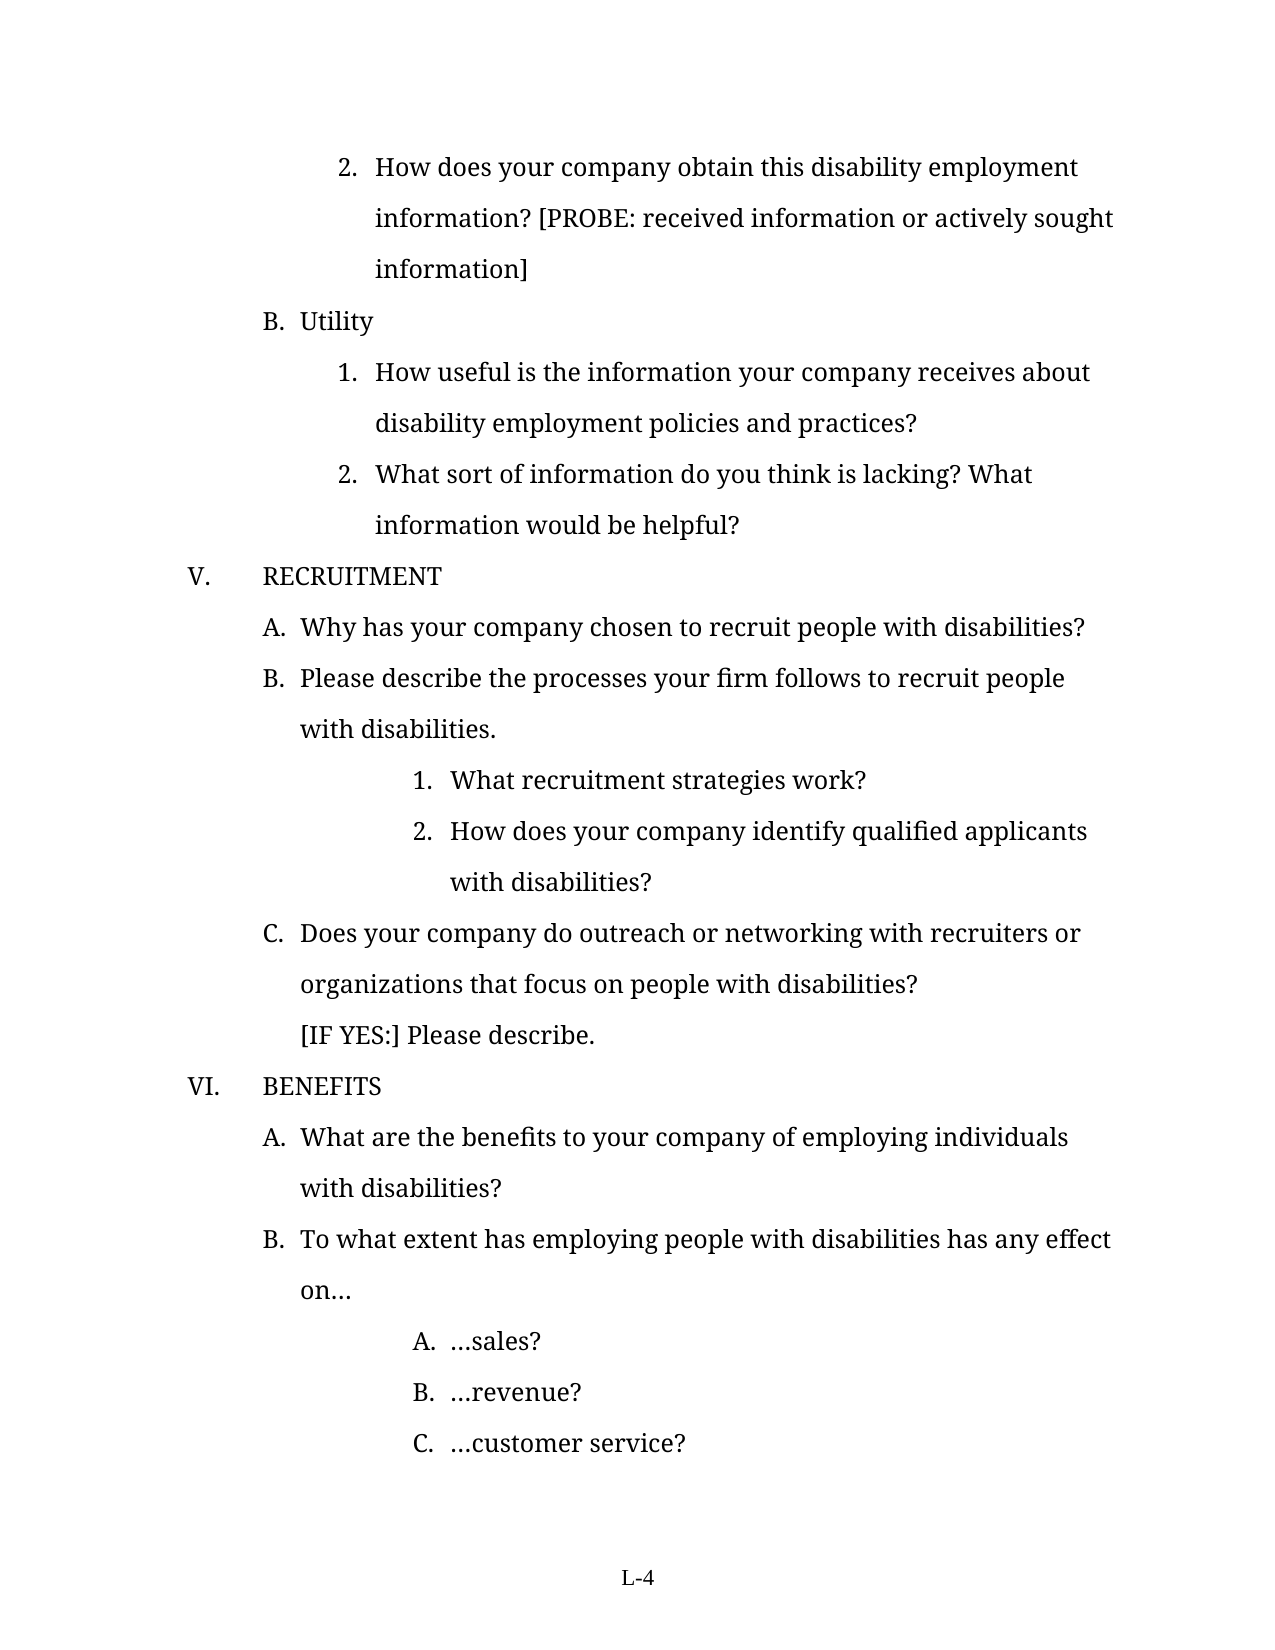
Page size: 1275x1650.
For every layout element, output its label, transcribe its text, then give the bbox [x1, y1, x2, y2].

list Utility [262, 303, 1125, 337]
list What are the benefits to your company of employing individuals with disabilities? [262, 1120, 1125, 1205]
list Please describe the processes your firm follows to recruit people with disabilities. [262, 660, 1125, 746]
list …sales? [412, 1324, 1125, 1358]
list To what extent has employing people with disabilities has any effect on… [262, 1222, 1125, 1307]
list BENEFITS [187, 1069, 1125, 1103]
text [IF YES:] Please describe. [262, 1018, 1125, 1052]
list RECRUITMENT [187, 558, 1125, 592]
list How does your company identify qualified applicants with disabilities? [412, 813, 1125, 899]
list Does your company do outreach or networking with recruiters or organizations that focus on people with disabilities? [262, 916, 1125, 1001]
list How useful is the information your company receives about disability employment policies and practices? [337, 354, 1125, 439]
list How does your company obtain this disability employment information? [PROBE: received information or actively sought information] [337, 150, 1125, 286]
list What sort of information do you think is lacking? What information would be helpful? [337, 456, 1125, 541]
list …revenue? [412, 1375, 1125, 1409]
list …customer service? [412, 1426, 1125, 1460]
list Why has your company chosen to recruit people with disabilities? [262, 609, 1125, 643]
list What recruitment strategies work? [412, 762, 1125, 797]
